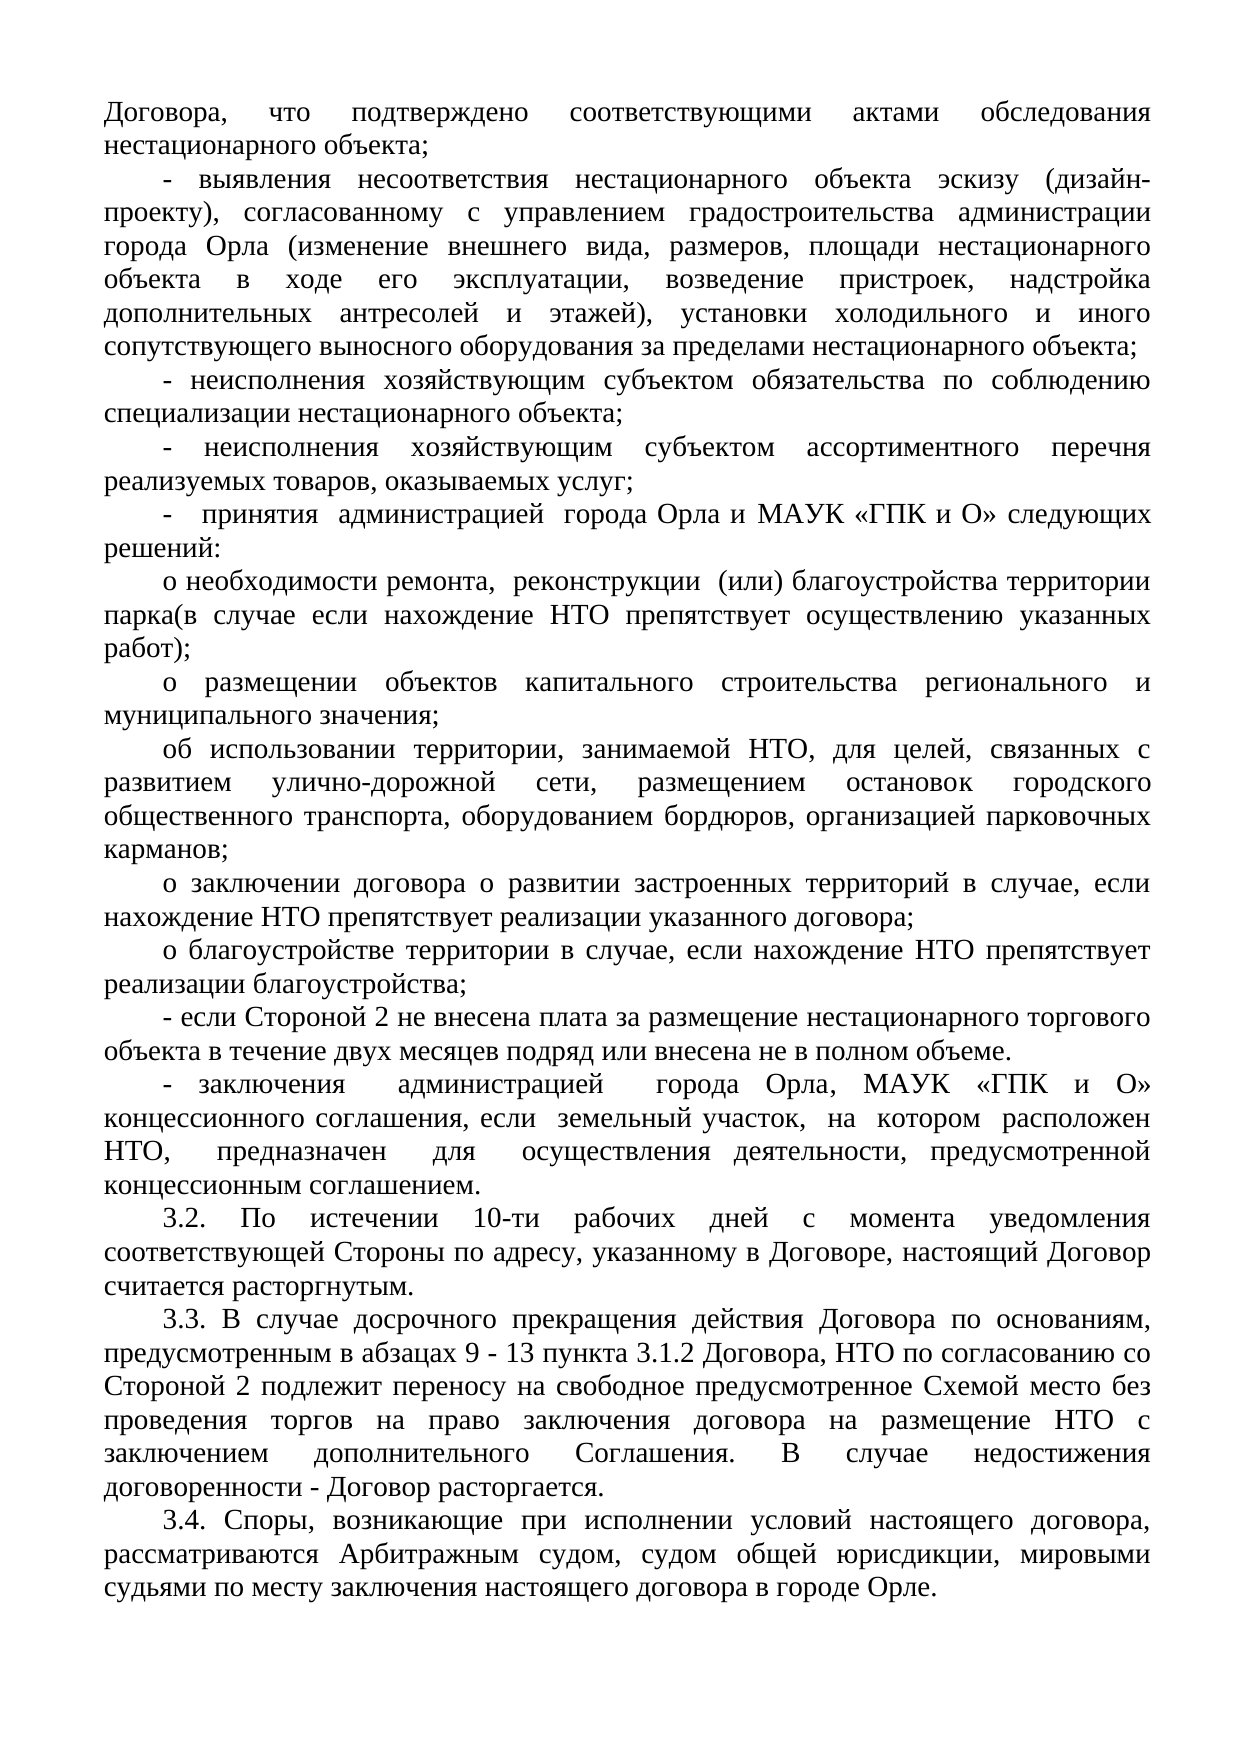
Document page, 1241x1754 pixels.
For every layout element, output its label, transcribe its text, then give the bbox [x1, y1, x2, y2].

text о благоустройстве территории в случае, если нахождение НТО препятствует реализации благоустройства; [103, 932, 1152, 999]
text - принятия администрацией города Орла и МАУК «ГПК и О» следующих решений: [103, 496, 1152, 563]
text 3.2. По истечении 10-ти рабочих дней с момента уведомления соответствующей Стороны по адресу, указанному в Договоре, настоящий Договор считается расторгнутым. [103, 1201, 1152, 1301]
text о заключении договора о развитии застроенных территорий в случае, если нахождение НТО препятствует реализации указанного договора; [103, 865, 1152, 932]
text 3.3. В случае досрочного прекращения действия Договора по основаниям, предусмотренным в абзацах 9 - 13 пункта 3.1.2 Договора, НТО по согласованию со Стороной 2 подлежит переносу на свободное предусмотренное Схемой место без проведения торгов на право заключения договора на размещение НТО с заключением дополнительного Соглашения. В случае недостижения договоренности - Договор расторгается. [103, 1301, 1152, 1502]
text - заключения администрацией города Орла, МАУК «ГПК и О» концессионного соглашения, если земельный участок, на котором расположен НТО, предназначен для осуществления деятельности, предусмотренной концессионным соглашением. [103, 1066, 1152, 1201]
text о размещении объектов капитального строительства регионального и муниципального значения; [103, 664, 1152, 731]
text - выявления несоответствия нестационарного объекта эскизу (дизайн-проекту), согласованному с управлением градостроительства администрации города Орла (изменение внешнего вида, размеров, площади нестационарного объекта в ходе его эксплуатации, возведение пристроек, надстройка дополнительных антресолей и этажей), установки холодильного и иного сопутствующего выносного оборудования за пределами нестационарного объекта; [103, 161, 1152, 362]
text 3.4. Споры, возникающие при исполнении условий настоящего договора, рассматриваются Арбитражным судом, судом общей юрисдикции, мировыми судьями по месту заключения настоящего договора в городе Орле. [103, 1502, 1152, 1603]
text - неисполнения хозяйствующим субъектом ассортиментного перечня реализуемых товаров, оказываемых услуг; [103, 429, 1152, 496]
text - неисполнения хозяйствующим субъектом обязательства по соблюдению специализации нестационарного объекта; [103, 362, 1152, 429]
text об использовании территории, занимаемой НТО, для целей, связанных с развитием улично-дорожной сети, размещением остановок городского общественного транспорта, оборудованием бордюров, организацией парковочных карманов; [103, 731, 1152, 865]
text о необходимости ремонта, реконструкции (или) благоустройства территории парка(в случае если нахождение НТО препятствует осуществлению указанных работ); [103, 563, 1152, 664]
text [103, 94, 1152, 161]
text - если Стороной 2 не внесена плата за размещение нестационарного торгового объекта в течение двух месяцев подряд или внесена не в полном объеме. [103, 999, 1152, 1066]
